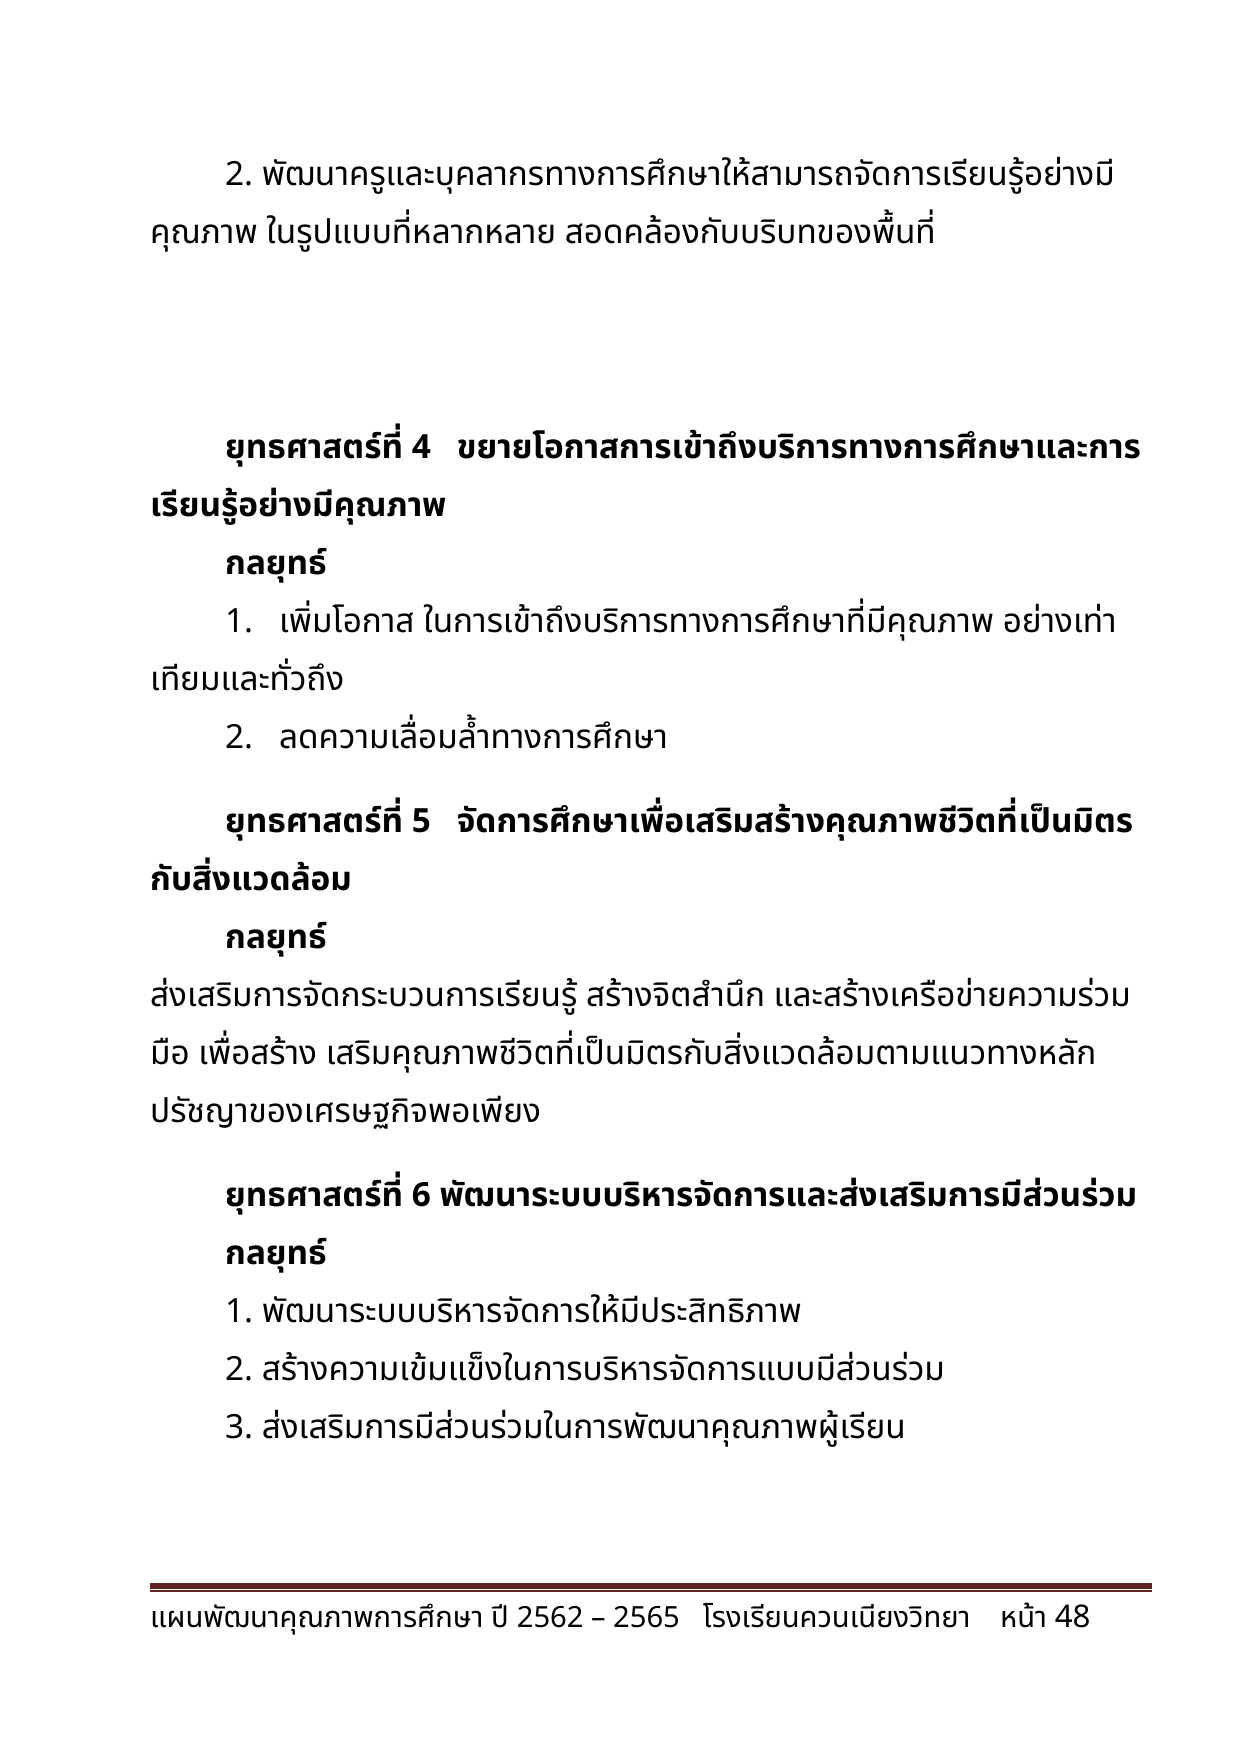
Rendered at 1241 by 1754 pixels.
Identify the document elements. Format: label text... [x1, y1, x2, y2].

text ยุทธศาสตร์ที่ 6 พัฒนาระบบบริหารจัดการและส่งเสริมการมีส่วนร่วม [150, 1171, 1152, 1221]
text ยุทธศาสตร์ที่ 5 จัดการศึกษาเพื่อเสริมสร้างคุณภาพชีวิตที่เป็นมิตรกับสิ่งแวดล้อม [150, 797, 1152, 905]
text กลยุทธ์ [150, 1229, 1152, 1279]
text กลยุทธ์ [150, 913, 1152, 963]
text ส่งเสริมการจัดกระบวนการเรียนรู้ สร้างจิตสำนึก และสร้างเครือข่ายความร่วมมือ เพื่อสร้าง เสริมคุณภาพชีวิตที่เป็นมิตรกับสิ่งแวดล้อมตามแนวทางหลักปรัชญาของเศรษฐกิจพอเพียง [150, 971, 1152, 1137]
text 2. ลดความเลื่อมล้ำทางการศึกษา [150, 713, 1152, 763]
text ยุทธศาสตร์ที่ 4 ขยายโอกาสการเข้าถึงบริการทางการศึกษาและการเรียนรู้อย่างมีคุณภาพ [150, 423, 1152, 531]
text 2. พัฒนาครูและบุคลากรทางการศึกษาให้สามารถจัดการเรียนรู้อย่างมีคุณภาพ ในรูปแบบที่หลากหลาย สอดคล้องกับบริบทของพื้นที่ [150, 150, 1152, 258]
text 2. สร้างความเข้มแข็งในการบริหารจัดการแบบมีส่วนร่วม [150, 1345, 1152, 1395]
text 1. เพิ่มโอกาส ในการเข้าถึงบริการทางการศึกษาที่มีคุณภาพ อย่างเท่าเทียมและทั่วถึง [150, 597, 1152, 705]
text 1. พัฒนาระบบบริหารจัดการให้มีประสิทธิภาพ [150, 1287, 1152, 1337]
text 3. ส่งเสริมการมีส่วนร่วมในการพัฒนาคุณภาพผู้เรียน [150, 1403, 1152, 1453]
text กลยุทธ์ [150, 539, 1152, 589]
